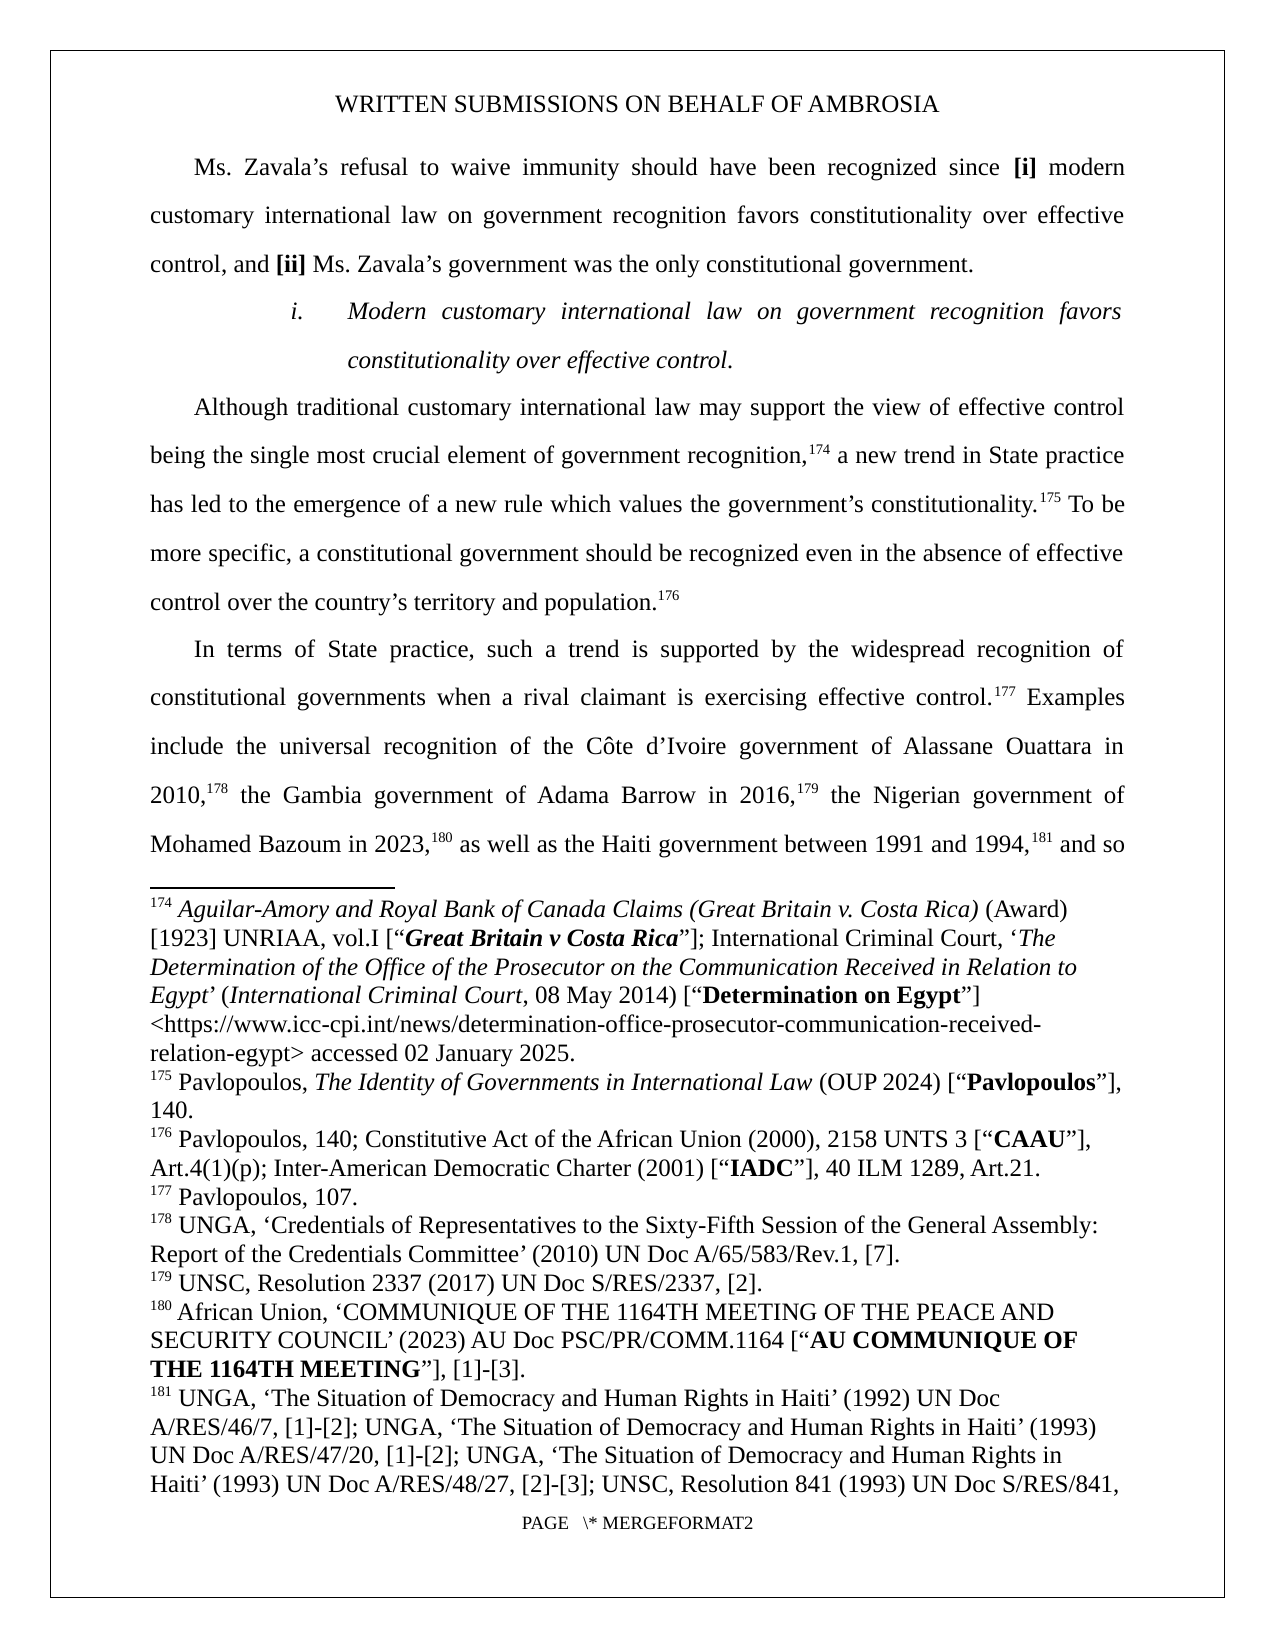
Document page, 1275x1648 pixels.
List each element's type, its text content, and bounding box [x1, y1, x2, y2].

text Although traditional customary international law may support the view of effective control being the single most crucial element of government recognition, a new trend in State practice has led to the emergence of a new rule which values the government’s constitutionality. To be more specific, a constitutional government should be recognized even in the absence of effective control over the country’s territory and population. [150, 390, 1125, 617]
text In terms of State practice, such a trend is supported by the widespread recognition of constitutional governments when a rival claimant is exercising effective control. Examples include the universal recognition of the Côte d’Ivoire government of Alassane Ouattara in 2010, the Gambia government of Adama Barrow in 2016, the Nigerian government of Mohamed Bazoum in 2023, as well as the Haiti government between 1991 and 1994, and so forth. [150, 632, 1125, 859]
list Modern customary international law on government recognition favors constitutionality over effective control. [303, 294, 1125, 376]
text Ms. Zavala’s refusal to waive immunity should have been recognized since [i] modern customary international law on government recognition favors constitutionality over effective control, and [ii] Ms. Zavala’s government was the only constitutional government. [150, 150, 1125, 280]
